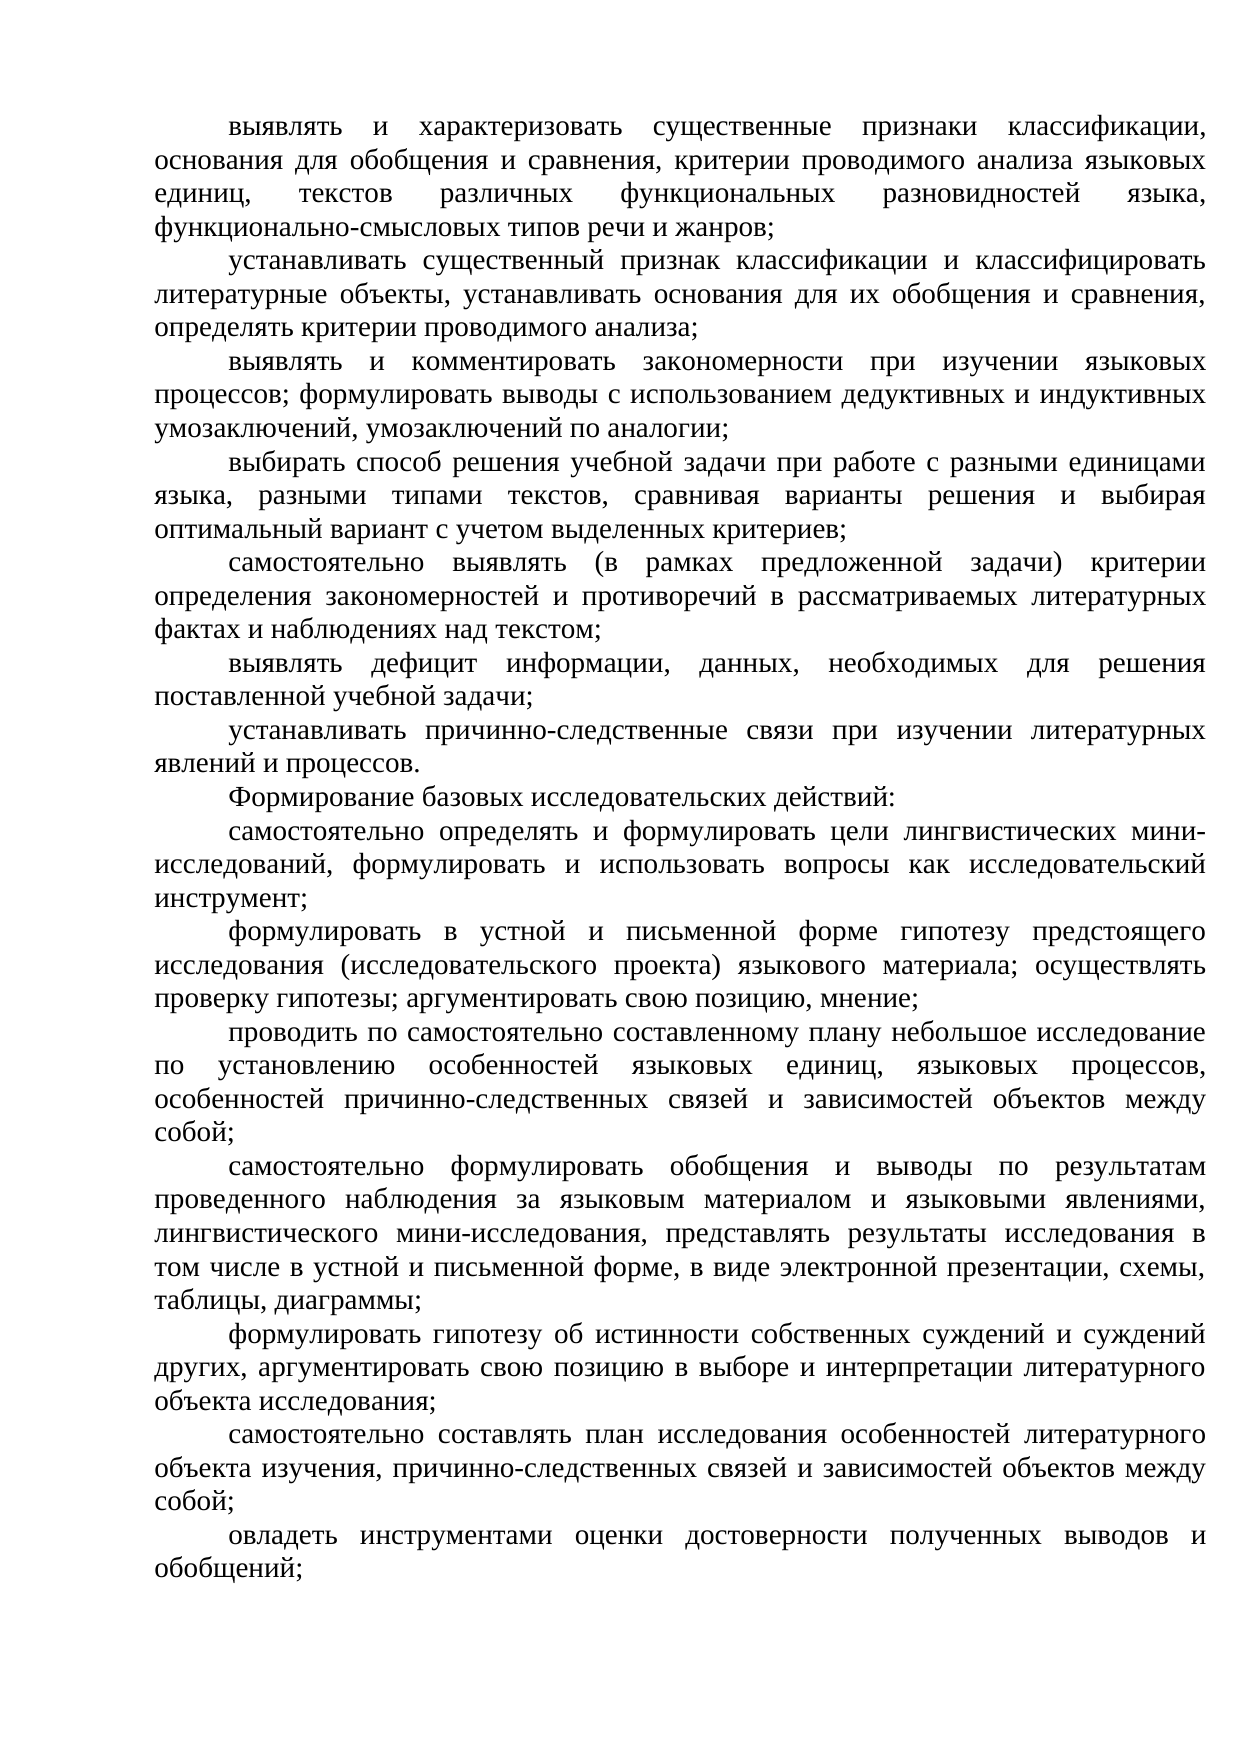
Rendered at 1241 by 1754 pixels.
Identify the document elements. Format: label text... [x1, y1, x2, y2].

text овладеть инструментами оценки достоверности полученных выводов и обобщений; [154, 1517, 1207, 1584]
text устанавливать причинно-следственные связи при изучении литературных явлений и процессов. [154, 712, 1207, 779]
text самостоятельно выявлять (в рамках предложенной задачи) критерии определения закономерностей и противоречий в рассматриваемых литературных фактах и наблюдениях над текстом; [154, 544, 1207, 645]
text проводить по самостоятельно составленному плану небольшое исследование по установлению особенностей языковых единиц, языковых процессов, особенностей причинно-следственных связей и зависимостей объектов между собой; [154, 1014, 1207, 1148]
text выбирать способ решения учебной задачи при работе с разными единицами языка, разными типами текстов, сравнивая варианты решения и выбирая оптимальный вариант с учетом выделенных критериев; [154, 444, 1207, 544]
text выявлять и характеризовать существенные признаки классификации, основания для обобщения и сравнения, критерии проводимого анализа языковых единиц, текстов различных функциональных разновидностей языка, функционально-смысловых типов речи и жанров; [154, 108, 1207, 242]
text выявлять дефицит информации, данных, необходимых для решения поставленной учебной задачи; [154, 645, 1207, 712]
text самостоятельно определять и формулировать цели лингвистических мини-исследований, формулировать и использовать вопросы как исследовательский инструмент; [154, 813, 1207, 913]
text самостоятельно составлять план исследования особенностей литературного объекта изучения, причинно-следственных связей и зависимостей объектов между собой; [154, 1416, 1207, 1517]
text выявлять и комментировать закономерности при изучении языковых процессов; формулировать выводы с использованием дедуктивных и индуктивных умозаключений, умозаключений по аналогии; [154, 343, 1207, 444]
text Формирование базовых исследовательских действий: [154, 779, 1207, 813]
text формулировать в устной и письменной форме гипотезу предстоящего исследования (исследовательского проекта) языкового материала; осуществлять проверку гипотезы; аргументировать свою позицию, мнение; [154, 913, 1207, 1014]
text самостоятельно формулировать обобщения и выводы по результатам проведенного наблюдения за языковым материалом и языковыми явлениями, лингвистического мини-исследования, представлять результаты исследования в том числе в устной и письменной форме, в виде электронной презентации, схемы, таблицы, диаграммы; [154, 1148, 1207, 1316]
text устанавливать существенный признак классификации и классифицировать литературные объекты, устанавливать основания для их обобщения и сравнения, определять критерии проводимого анализа; [154, 242, 1207, 343]
text формулировать гипотезу об истинности собственных суждений и суждений других, аргументировать свою позицию в выборе и интерпретации литературного объекта исследования; [154, 1316, 1207, 1416]
